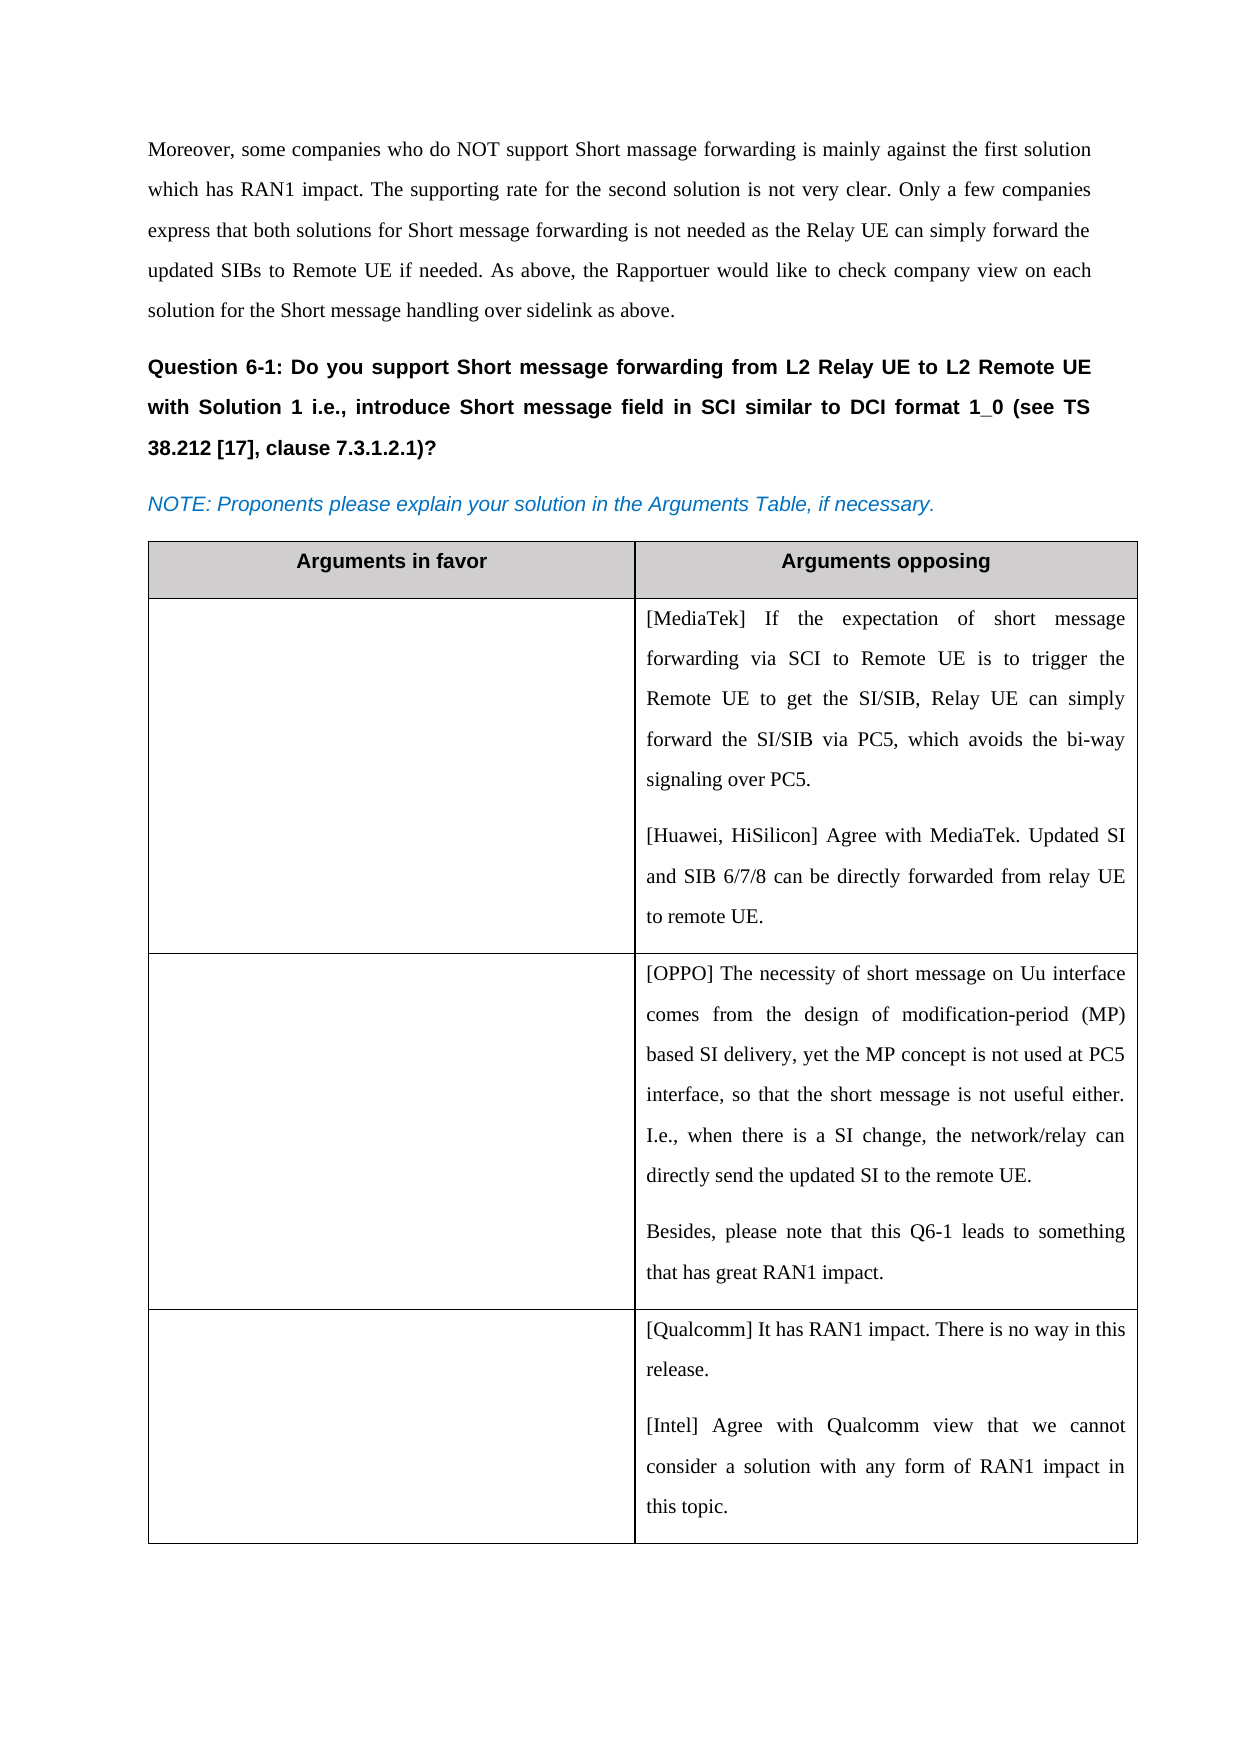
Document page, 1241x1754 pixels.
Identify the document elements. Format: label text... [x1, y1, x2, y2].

text NOTE: Proponents please explain your solution in the Arguments Table, if necessary. [148, 484, 1092, 522]
text Question 6-1: Do you support Short message forwarding from L2 Relay UE to L2 Remote UE with Solution 1 i.e., introduce Short message field in SCI similar to DCI format 1_0 (see TS 38.212 [17], clause 7.3.1.2.1)? [148, 348, 1092, 466]
text Moreover, some companies who do NOT support Short massage forwarding is mainly against the first solution which has RAN1 impact. The supporting rate for the second solution is not very clear. Only a few companies express that both solutions for Short message forwarding is not needed as the Relay UE can simply forward the updated SIBs to Remote UE if needed. As above, the Rapportuer would like to check company view on each solution for the Short message handling over sidelink as above. [148, 130, 1092, 329]
table_cell [Qualcomm] It has RAN1 impact. There is no way in this release. [Intel] Agree with Qualcomm view that we cannot consider a solution with any form of RAN1 impact in this topic. [636, 1310, 1137, 1543]
table_cell [149, 954, 634, 1309]
table_header Arguments in favor [149, 542, 634, 598]
table_cell [MediaTek] If the expectation of short message forwarding via SCI to Remote UE is to trigger the Remote UE to get the SI/SIB, Relay UE can simply forward the SI/SIB via PC5, which avoids the bi-way signaling over PC5. [Huawei, HiSilicon] Agree with MediaTek. Updated SI and SIB 6/7/8 can be directly forwarded from relay UE to remote UE. [636, 599, 1137, 953]
table_cell [149, 599, 634, 953]
table_cell [149, 1310, 634, 1543]
table_header Arguments opposing [636, 542, 1137, 598]
table_cell [OPPO] The necessity of short message on Uu interface comes from the design of modification-period (MP) based SI delivery, yet the MP concept is not used at PC5 interface, so that the short message is not useful either. I.e., when there is a SI change, the network/relay can directly send the updated SI to the remote UE. Besides, please note that this Q6-1 leads to something that has great RAN1 impact. [636, 954, 1137, 1309]
